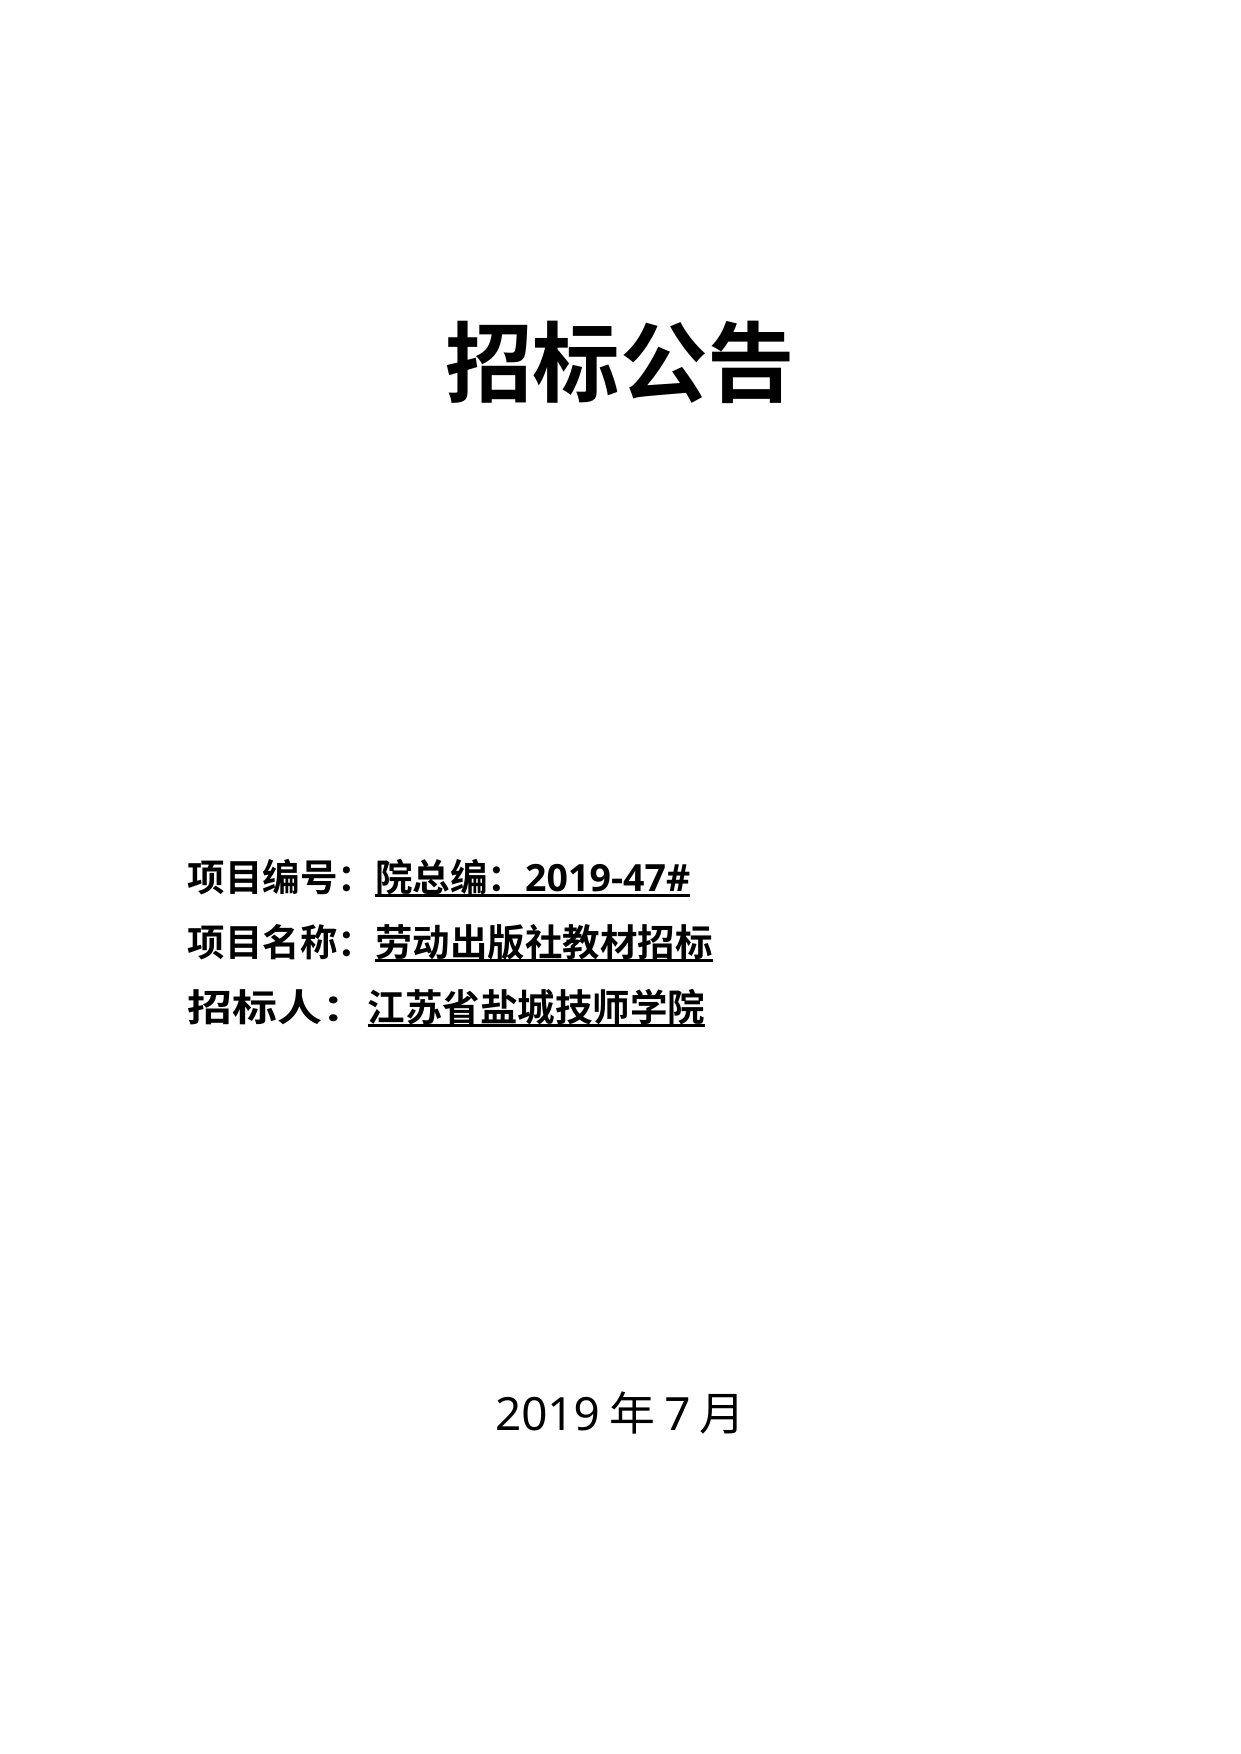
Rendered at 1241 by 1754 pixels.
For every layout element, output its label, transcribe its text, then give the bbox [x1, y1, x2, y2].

text 项目名称：劳动出版社教材招标 [187, 907, 1053, 972]
text 招标人：江苏省盐城技师学院 [187, 972, 1053, 1037]
text 项目编号：院总编：2019-47# [187, 842, 1053, 907]
text 2019年7月 [187, 1362, 1053, 1460]
text 招标公告 [187, 292, 1053, 422]
